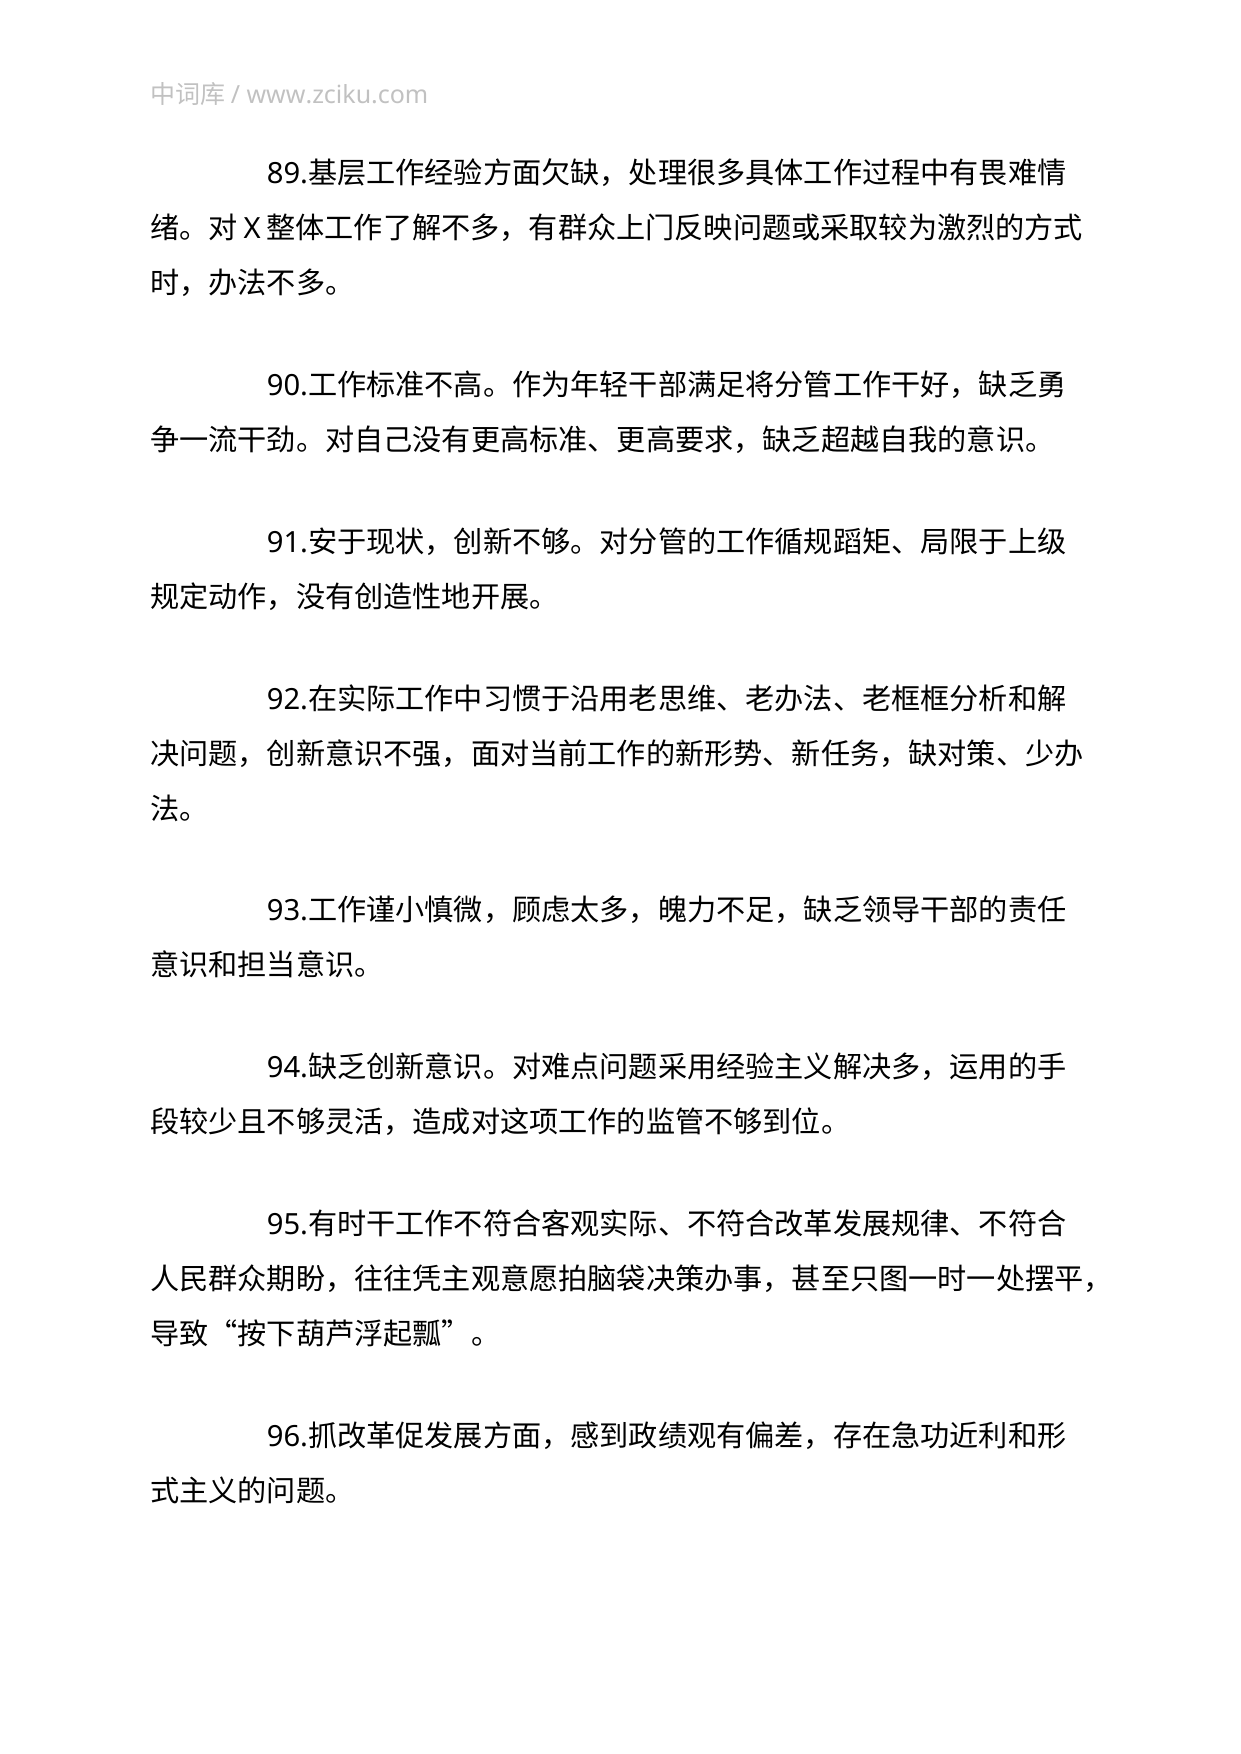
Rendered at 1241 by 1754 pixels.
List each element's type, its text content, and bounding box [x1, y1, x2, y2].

text 94.缺乏创新意识。对难点问题采用经验主义解决多，运用的手段较少且不够灵活，造成对这项工作的监管不够到位。 [150, 1044, 1090, 1141]
text 96.抓改革促发展方面，感到政绩观有偏差，存在急功近利和形式主义的问题。 [150, 1412, 1090, 1509]
text 90.工作标准不高。作为年轻干部满足将分管工作干好，缺乏勇争一流干劲。对自己没有更高标准、更高要求，缺乏超越自我的意识。 [150, 362, 1090, 459]
text 92.在实际工作中习惯于沿用老思维、老办法、老框框分析和解决问题，创新意识不强，面对当前工作的新形势、新任务，缺对策、少办法。 [150, 675, 1090, 827]
text 95.有时干工作不符合客观实际、不符合改革发展规律、不符合人民群众期盼，往往凭主观意愿拍脑袋决策办事，甚至只图一时一处摆平，导致“按下葫芦浮起瓢”。 [150, 1201, 1090, 1353]
text 89.基层工作经验方面欠缺，处理很多具体工作过程中有畏难情绪。对X整体工作了解不多，有群众上门反映问题或采取较为激烈的方式时，办法不多。 [150, 150, 1090, 302]
text 93.工作谨小慎微，顾虑太多，魄力不足，缺乏领导干部的责任意识和担当意识。 [150, 887, 1090, 984]
text 91.安于现状，创新不够。对分管的工作循规蹈矩、局限于上级规定动作，没有创造性地开展。 [150, 518, 1090, 616]
